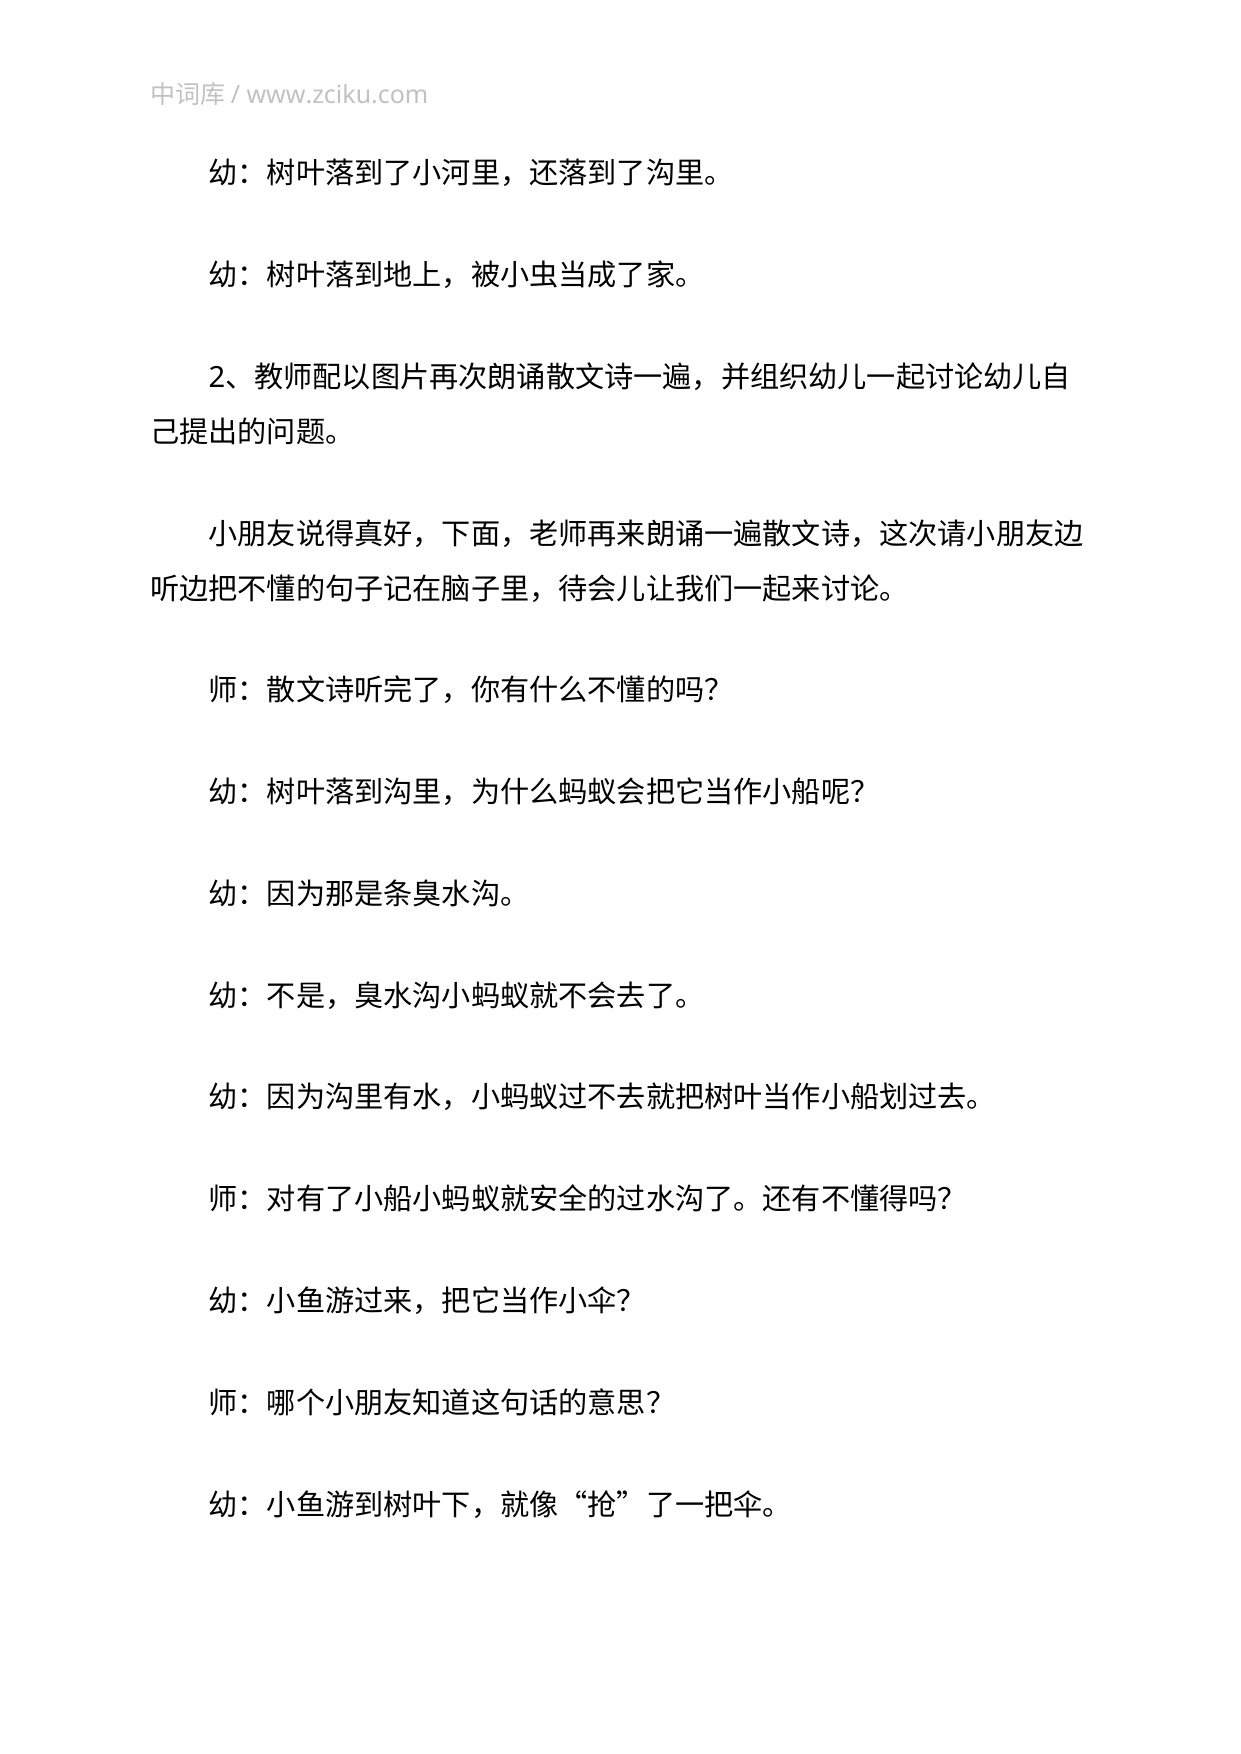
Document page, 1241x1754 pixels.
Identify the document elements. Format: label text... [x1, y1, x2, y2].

text 幼：小鱼游过来，把它当作小伞？ [150, 1278, 1090, 1320]
text 小朋友说得真好，下面，老师再来朗诵一遍散文诗，这次请小朋友边听边把不懂的句子记在脑子里，待会儿让我们一起来讨论。 [150, 510, 1090, 607]
text 幼：树叶落到沟里，为什么蚂蚁会把它当作小船呢？ [150, 769, 1090, 811]
text 师：散文诗听完了，你有什么不懂的吗？ [150, 667, 1090, 709]
text 幼：树叶落到地上，被小虫当成了家。 [150, 252, 1090, 294]
text 师：哪个小朋友知道这句话的意思？ [150, 1379, 1090, 1422]
text 幼：树叶落到了小河里，还落到了沟里。 [150, 150, 1090, 192]
text 幼：因为沟里有水，小蚂蚁过不去就把树叶当作小船划过去。 [150, 1074, 1090, 1116]
text 幼：小鱼游到树叶下，就像“抢”了一把伞。 [150, 1481, 1090, 1523]
text 2、教师配以图片再次朗诵散文诗一遍，并组织幼儿一起讨论幼儿自己提出的问题。 [150, 353, 1090, 451]
text 幼：不是，臭水沟小蚂蚁就不会去了。 [150, 972, 1090, 1014]
text 幼：因为那是条臭水沟。 [150, 871, 1090, 913]
text 师：对有了小船小蚂蚁就安全的过水沟了。还有不懂得吗？ [150, 1176, 1090, 1218]
